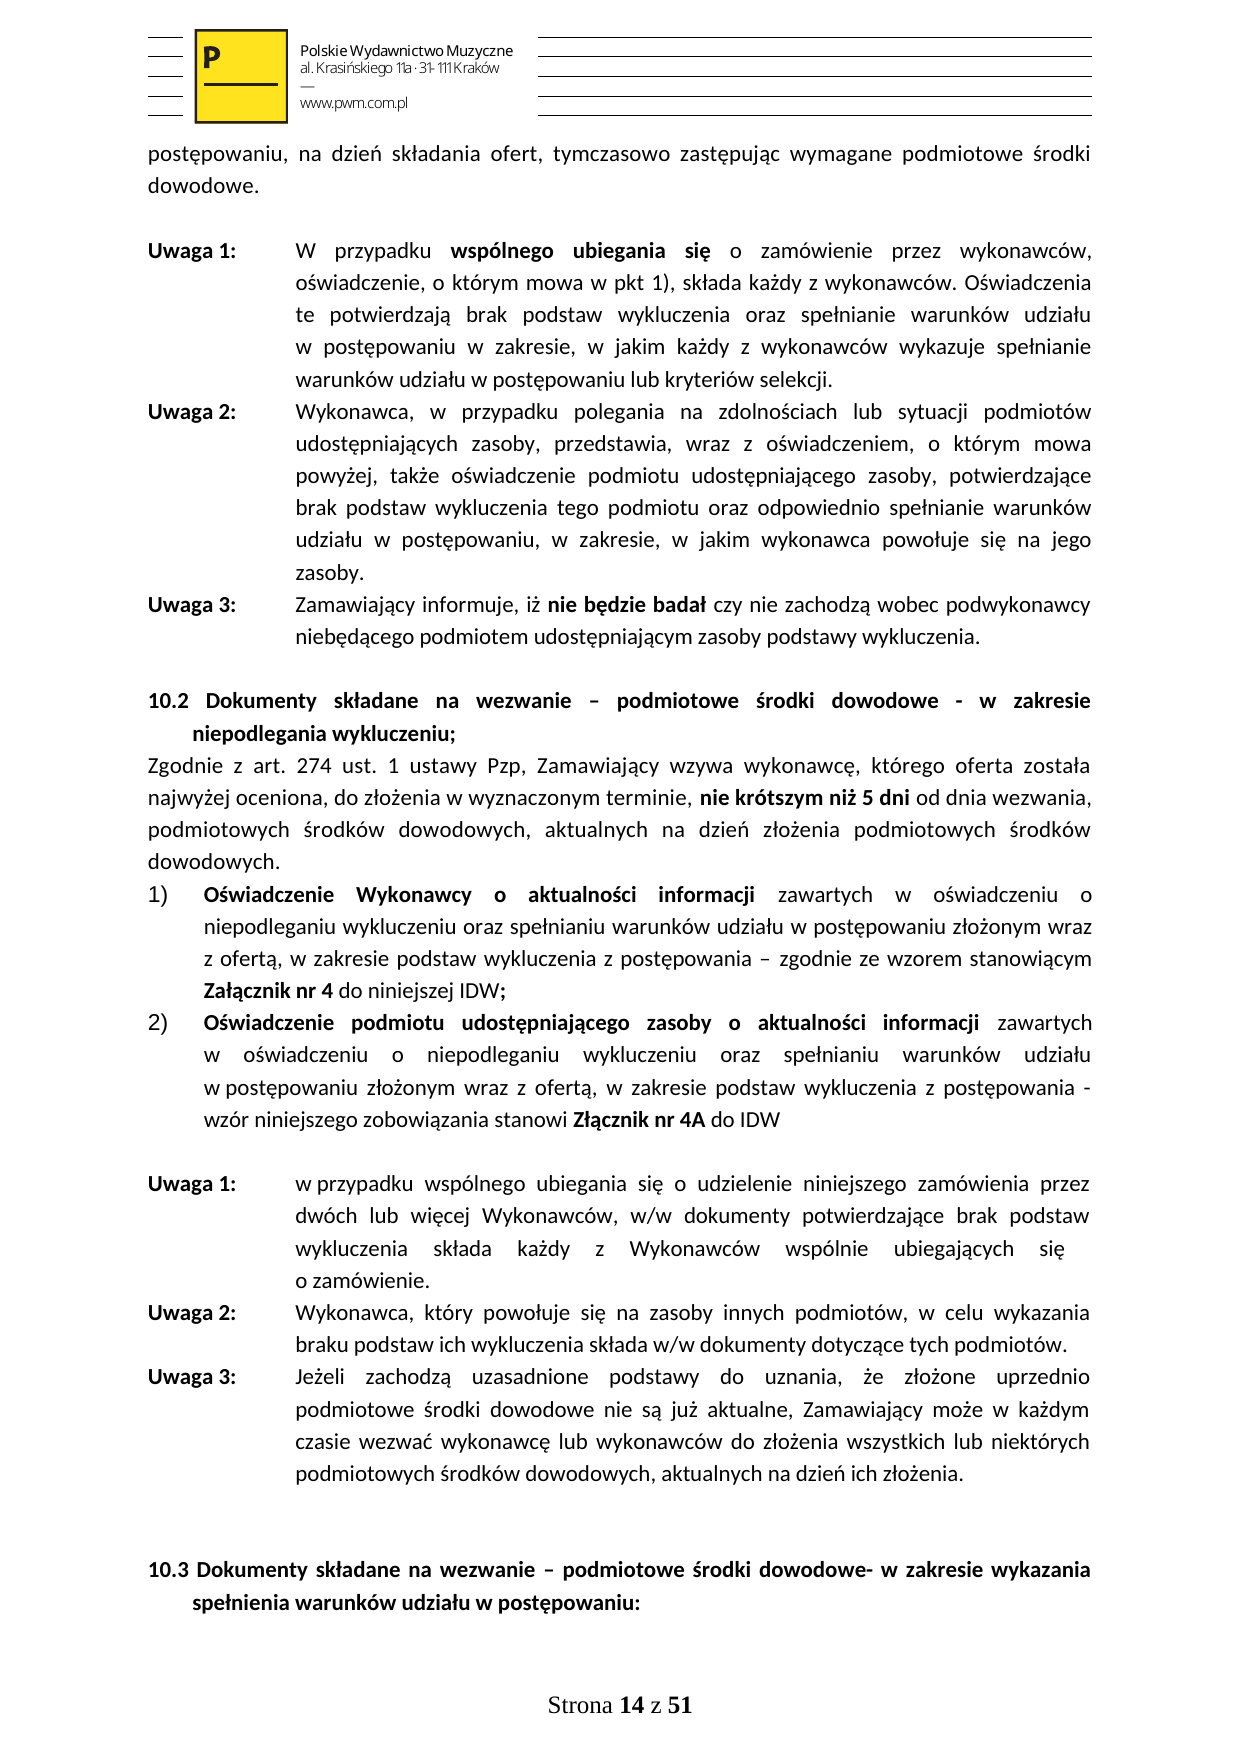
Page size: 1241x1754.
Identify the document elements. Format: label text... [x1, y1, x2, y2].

text Uwaga 3: Jeżeli zachodzą uzasadnione podstawy do uznania, że złożone uprzednio podmiotowe środki dowodowe nie są już aktualne, Zamawiający może w każdym czasie wezwać wykonawcę lub wykonawców do złożenia wszystkich lub niektórych podmiotowych środków dowodowych, aktualnych na dzień ich złożenia. [148, 1362, 1091, 1487]
text Zgodnie z art. 274 ust. 1 ustawy Pzp, Zamawiający wzywa wykonawcę, którego oferta została najwyżej oceniona, do złożenia w wyznaczonym terminie, nie krótszym niż 5 dni od dnia wezwania, podmiotowych środków dowodowych, aktualnych na dzień złożenia podmiotowych środków dowodowych. [148, 751, 1093, 876]
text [148, 139, 1093, 199]
text Uwaga 2: Wykonawca, w przypadku polegania na zdolnościach lub sytuacji podmiotów udostępniających zasoby, przedstawia, wraz z oświadczeniem, o którym mowa powyżej, także oświadczenie podmiotu udostępniającego zasoby, potwierdzające brak podstaw wykluczenia tego podmiotu oraz odpowiednio spełnianie warunków udziału w postępowaniu, w zakresie, w jakim wykonawca powołuje się na jego zasoby. [148, 397, 1093, 586]
text Uwaga 3: Zamawiający informuje, iż nie będzie badał czy nie zachodzą wobec podwykonawcy niebędącego podmiotem udostępniającym zasoby podstawy wykluczenia. [148, 590, 1091, 650]
text Uwaga 1: W przypadku wspólnego ubiegania się o zamówienie przez wykonawców, oświadczenie, o którym mowa w pkt 1), składa każdy z wykonawców. Oświadczenia te potwierdzają brak podstaw wykluczenia oraz spełnianie warunków udziału w postępowaniu w zakresie, w jakim każdy z wykonawców wykazuje spełnianie warunków udziału w postępowaniu lub kryteriów selekcji. [148, 236, 1093, 393]
subtitle 10.3 Dokumenty składane na wezwanie – podmiotowe środki dowodowe- w zakresie wykazania spełnienia warunków udziału w postępowaniu: [148, 1556, 1093, 1616]
list Oświadczenie podmiotu udostępniającego zasoby o aktualności informacji zawartych w oświadczeniu o niepodleganiu wykluczeniu oraz spełnianiu warunków udziału w postępowaniu złożonym wraz z ofertą, w zakresie podstaw wykluczenia z postępowania - wzór niniejszego zobowiązania stanowi Złącznik nr 4A do IDW [148, 1008, 1093, 1133]
text Uwaga 2: Wykonawca, który powołuje się na zasoby innych podmiotów, w celu wykazania braku podstaw ich wykluczenia składa w/w dokumenty dotyczące tych podmiotów. [148, 1298, 1091, 1358]
subtitle 10.2 Dokumenty składane na wezwanie – podmiotowe środki dowodowe - w zakresie niepodlegania wykluczeniu; [148, 687, 1093, 747]
text Uwaga 1: w przypadku wspólnego ubiegania się o udzielenie niniejszego zamówienia przez dwóch lub więcej Wykonawców, w/w dokumenty potwierdzające brak podstaw wykluczenia składa każdy z Wykonawców wspólnie ubiegających się o zamówienie. [148, 1169, 1091, 1294]
list Oświadczenie Wykonawcy o aktualności informacji zawartych w oświadczeniu o niepodleganiu wykluczeniu oraz spełnianiu warunków udziału w postępowaniu złożonym wraz z ofertą, w zakresie podstaw wykluczenia z postępowania – zgodnie ze wzorem stanowiącym Załącznik nr 4 do niniejszej IDW; [148, 880, 1093, 1004]
